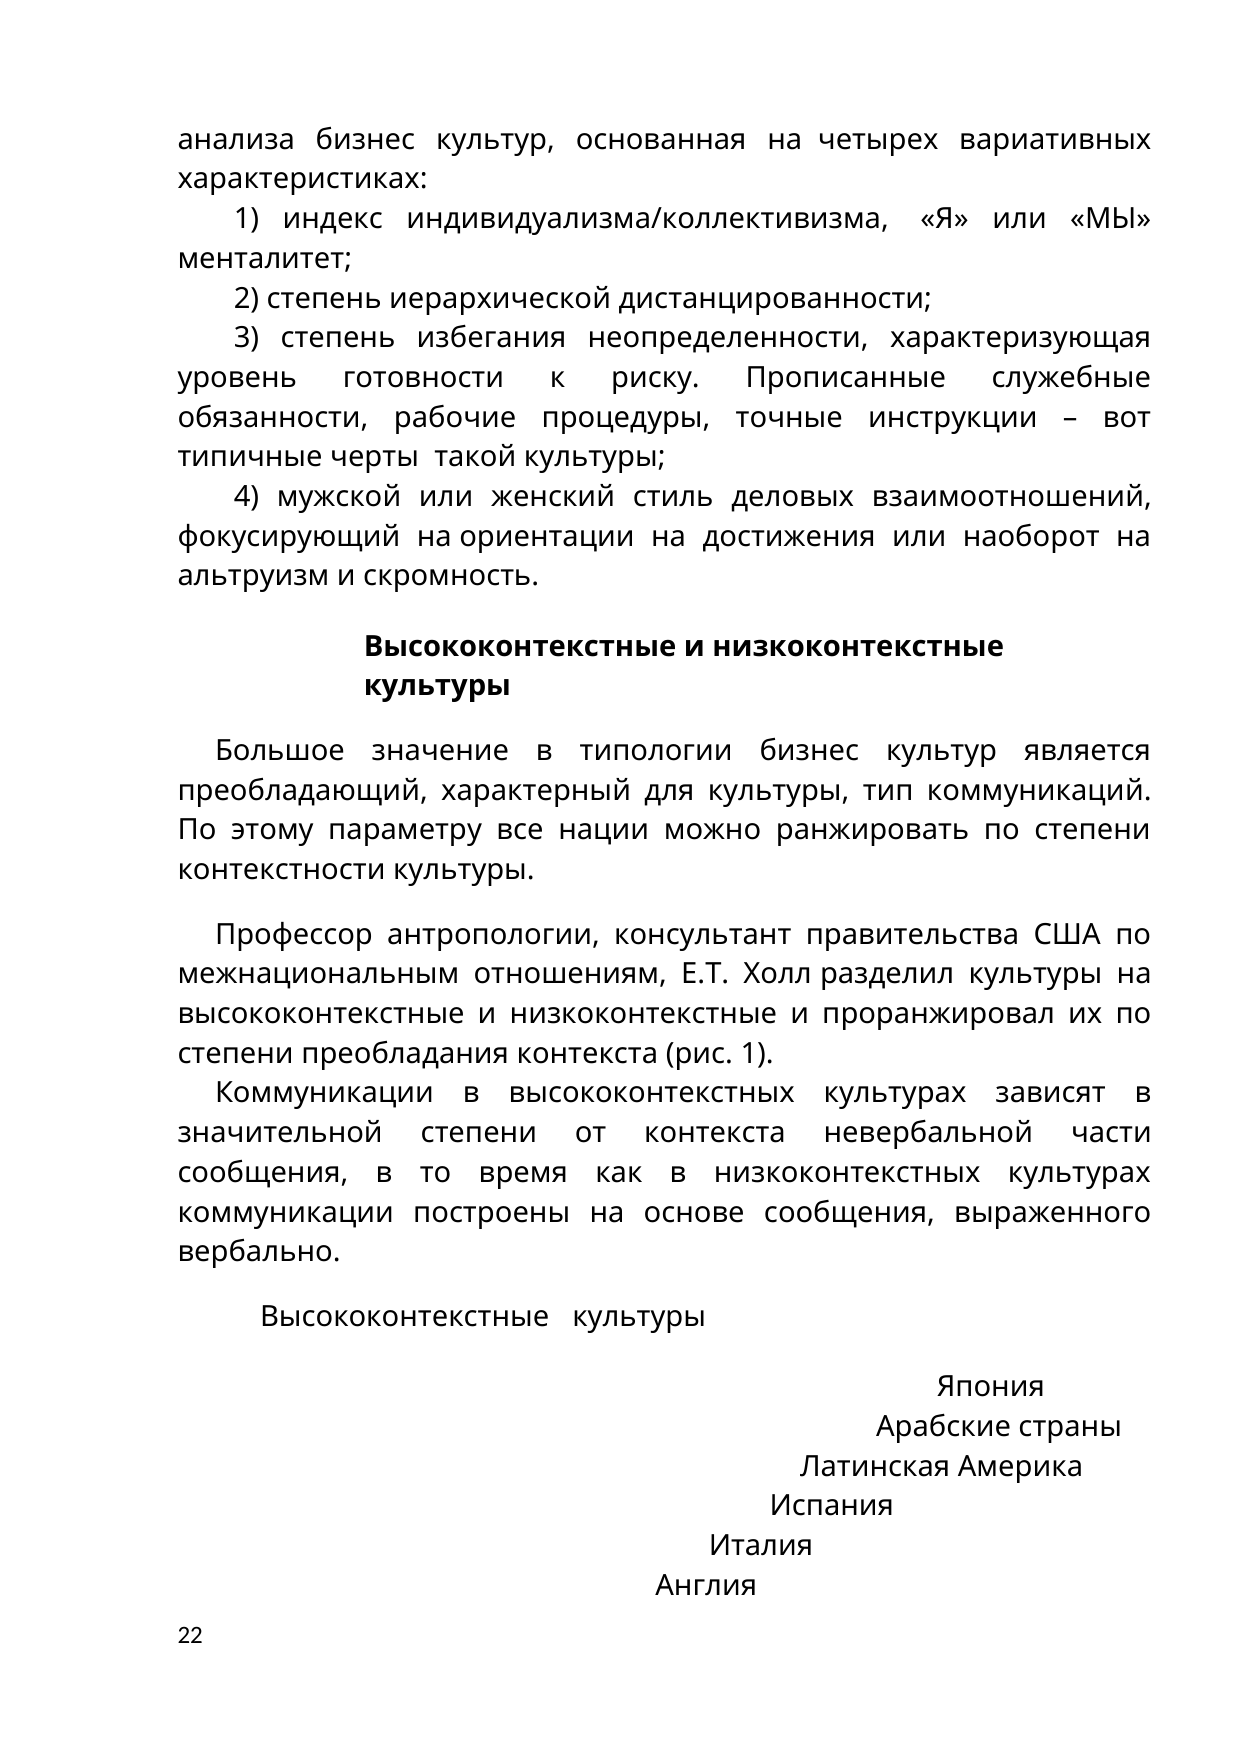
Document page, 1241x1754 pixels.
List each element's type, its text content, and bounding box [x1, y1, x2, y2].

text 3) степень избегания неопределенности, характеризующая уровень готовности к риску. Прописанные служебные обязанности, рабочие процедуры, точные инструкции – вот типичные черты такой культуры; [177, 317, 1152, 475]
text 2) степень иерархической дистанцированности; [177, 277, 1152, 317]
list Япония [252, 1365, 1152, 1405]
list Латинская Америка [252, 1445, 1152, 1484]
list Италия [252, 1524, 1152, 1564]
list Высококонтекстные и низкоконтекстные культуры [363, 625, 1152, 704]
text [177, 118, 1152, 197]
list Арабские страны [252, 1405, 1152, 1445]
text 4) мужской или женский стиль деловых взаимоотношений, фокусирующий на ориентации на достижения или наоборот на альтруизм и скромность. [177, 475, 1152, 594]
text Большое значение в типологии бизнес культур является преобладающий, характерный для культуры, тип коммуникаций. По этому параметру все нации можно ранжировать по степени контекстности культуры. [177, 729, 1152, 888]
list Испания [252, 1484, 1152, 1524]
list Профессор антропологии, консультант правительства США по межнациональным отношениям, Е.Т. Холл разделил культуры на высококонтекстные и низкоконтекстные и проранжировал их по степени преобладания контекста (рис. 1). [177, 913, 1152, 1072]
text 1) индекс индивидуализма/коллективизма, «Я» или «МЫ» менталитет; [177, 197, 1152, 277]
list Высококонтекстные культуры [252, 1295, 1152, 1365]
list Англия [252, 1564, 1152, 1603]
text Коммуникации в высококонтекстных культурах зависят в значительной степени от контекста невербальной части сообщения, в то время как в низкоконтекстных культурах коммуникации построены на основе сообщения, выраженного вербально. [177, 1072, 1152, 1270]
